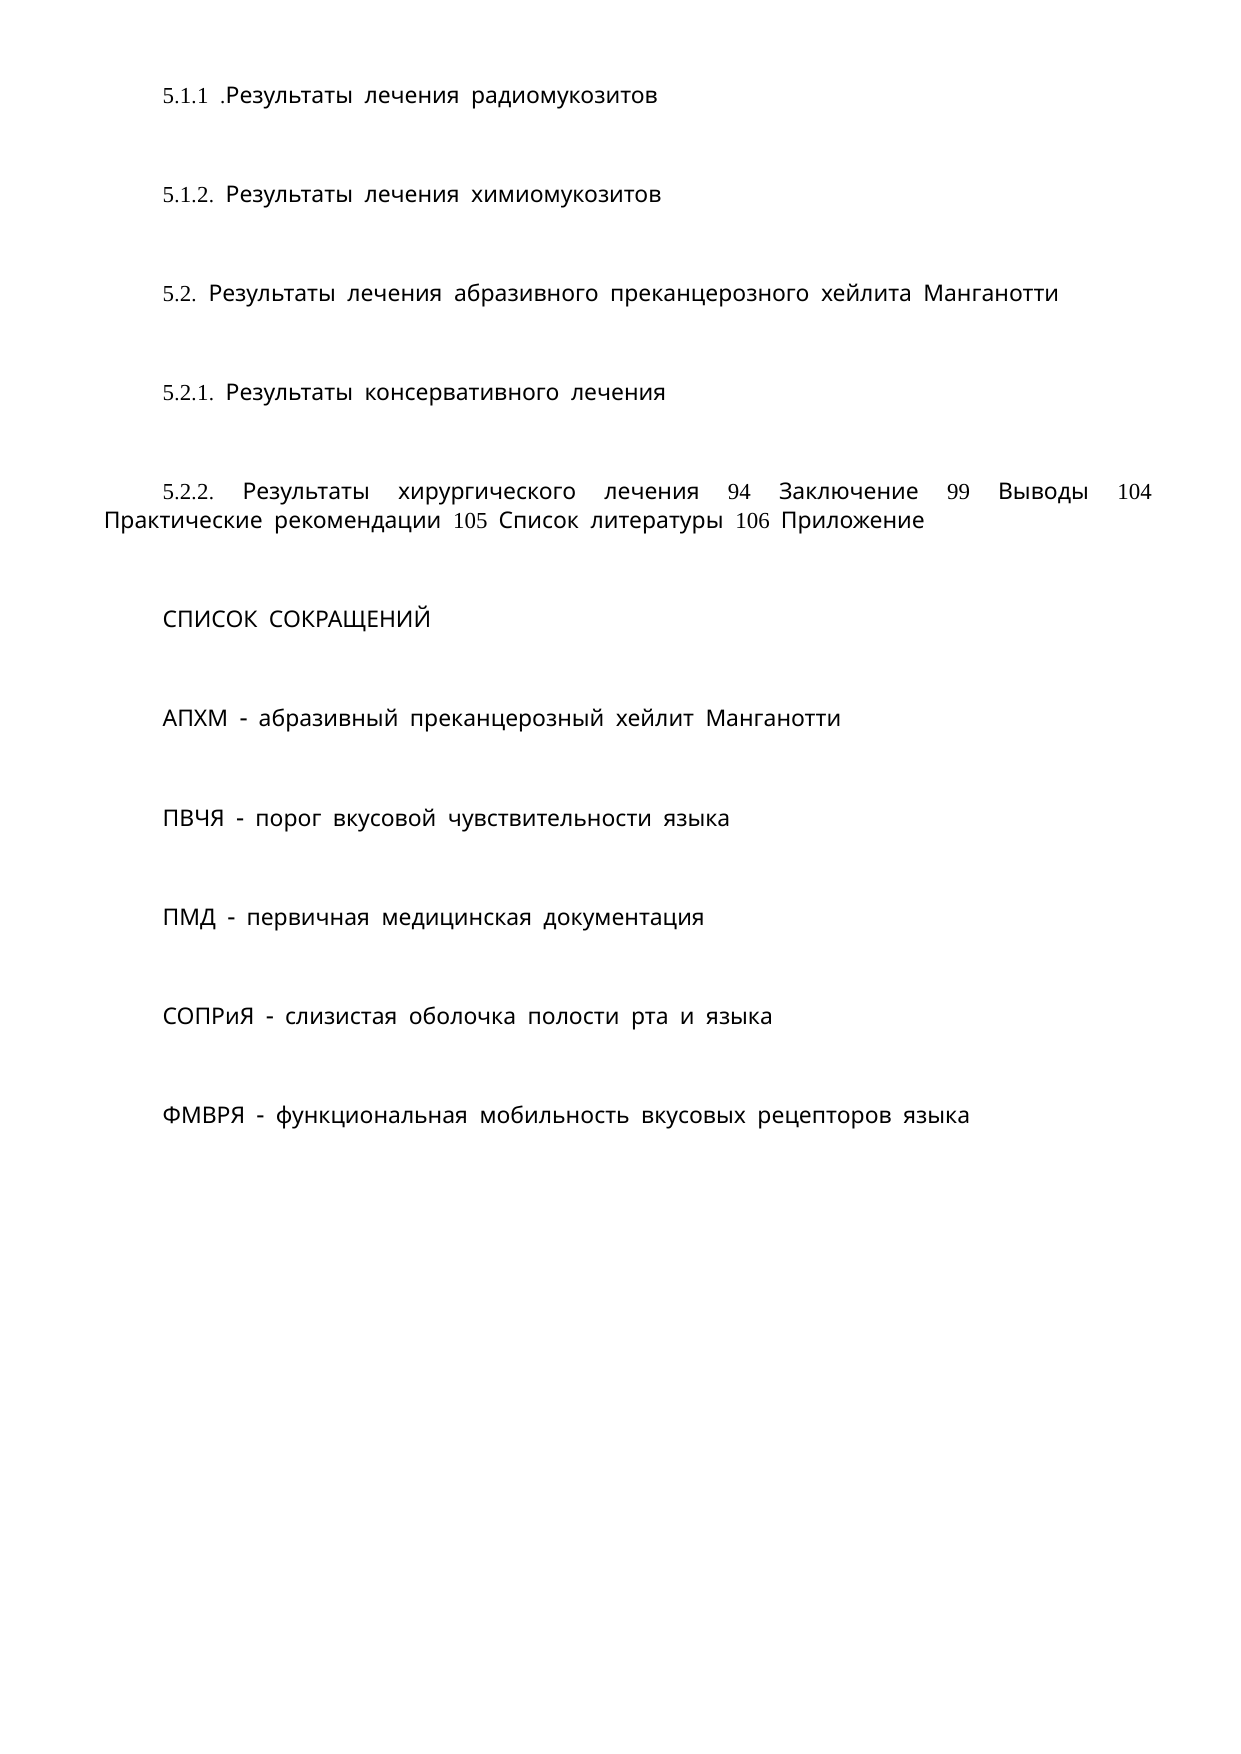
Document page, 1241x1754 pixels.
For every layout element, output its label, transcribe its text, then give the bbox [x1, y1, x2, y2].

text 5.2. Результаты лечения абразивного преканцерозного хейлита Манганотти [103, 277, 1152, 306]
text 5.2.2. Результаты хирургического лечения 94 Заключение 99 Выводы 104 Практические рекомендации 105 Список литературы 106 Приложение [103, 476, 1152, 533]
text АПХМ - абразивный преканцерозный хейлит Манганотти [103, 703, 1152, 732]
text 5.1.1 .Результаты лечения радиомукозитов [103, 79, 1152, 108]
text ПВЧЯ - порог вкусовой чувствительности языка [103, 802, 1152, 831]
text СОПРиЯ - слизистая оболочка полости рта и языка [103, 1000, 1152, 1029]
text ПМД - первичная медицинская документация [103, 901, 1152, 930]
text 5.2.1. Результаты консервативного лечения [103, 377, 1152, 405]
text СПИСОК СОКРАЩЕНИЙ [103, 604, 1152, 632]
text ФМВРЯ - функциональная мобильность вкусовых рецепторов языка [103, 1099, 1152, 1128]
text 5.1.2. Результаты лечения химиомукозитов [103, 178, 1152, 207]
